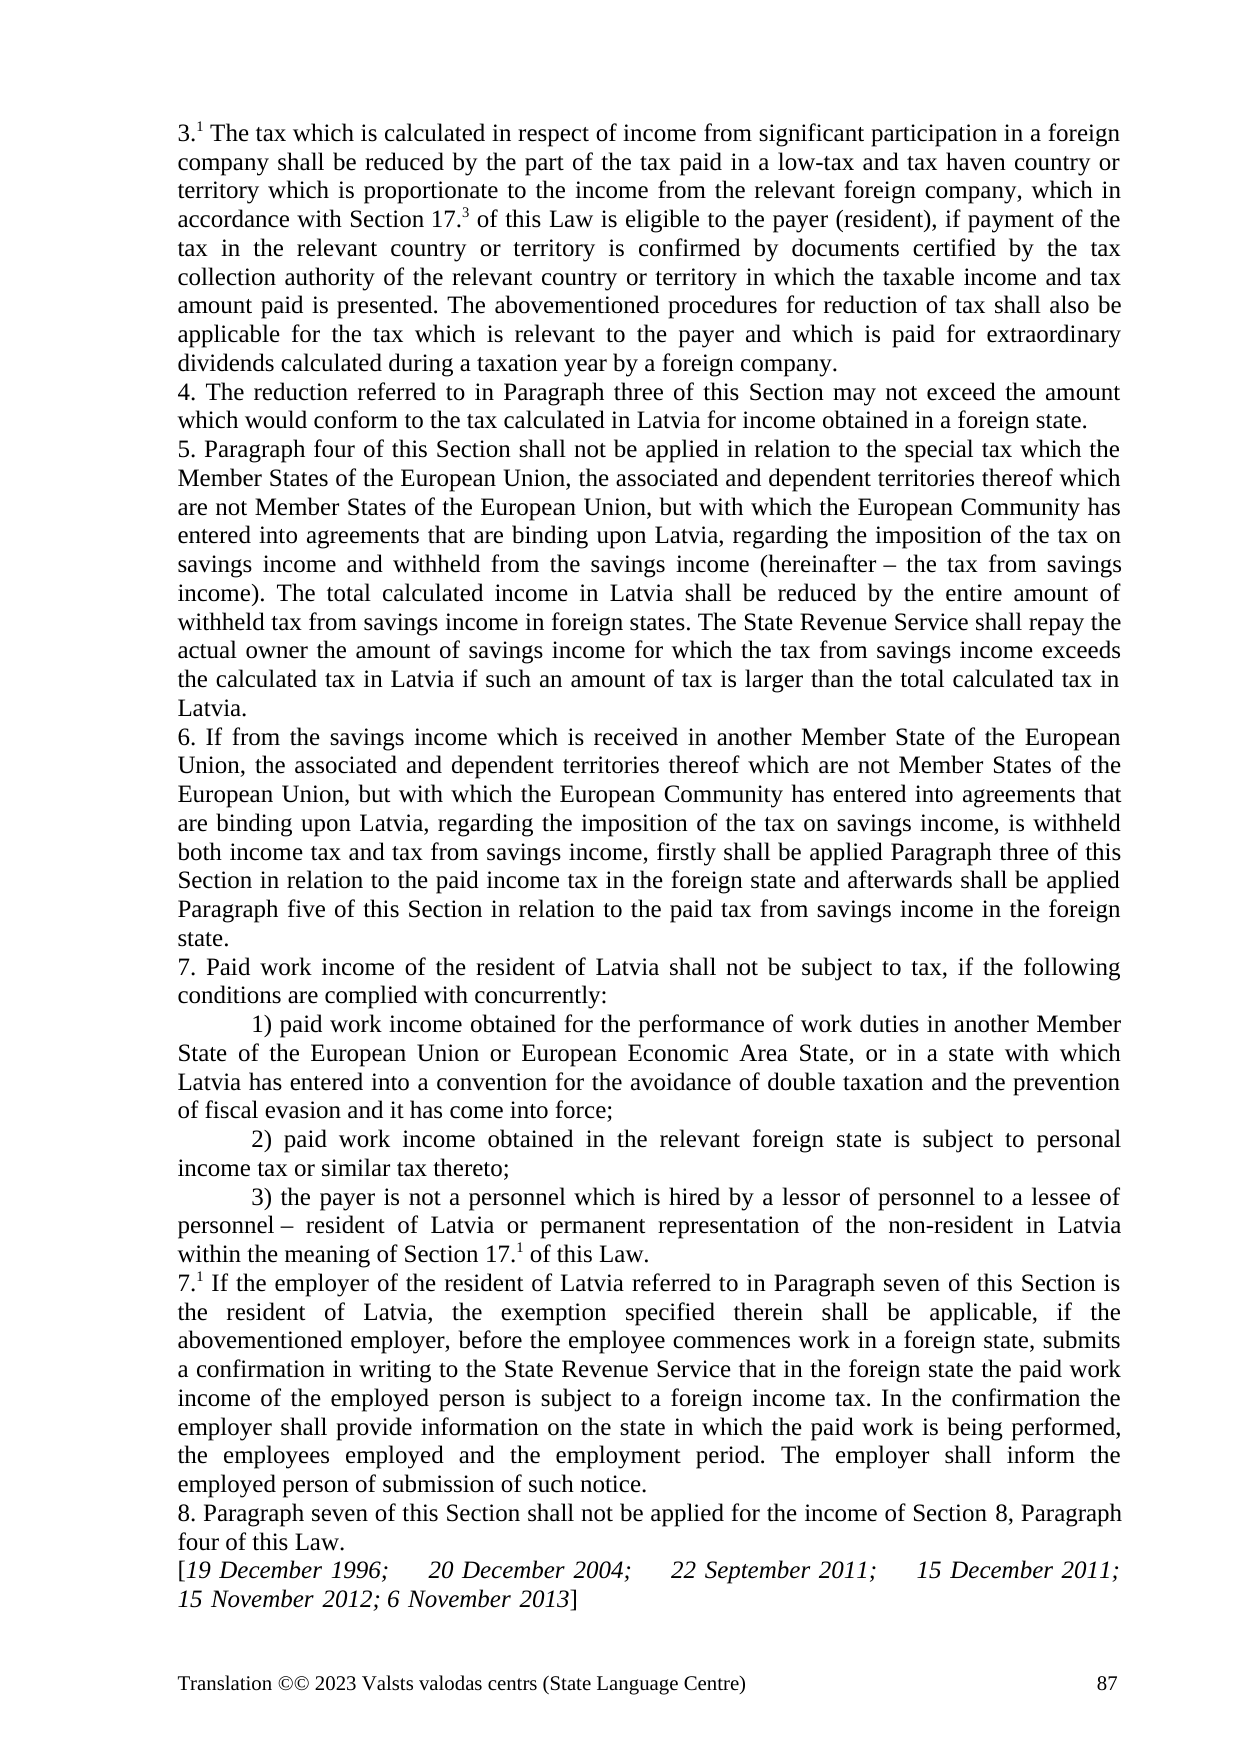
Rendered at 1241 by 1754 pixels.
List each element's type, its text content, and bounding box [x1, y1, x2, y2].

text 8. Paragraph seven of this Section shall not be applied for the income of Section 8, Paragraph four of this Law. [177, 1498, 1122, 1556]
text [19 December 1996; 20 December 2004; 22 September 2011; 15 December 2011; 15 November 2012; 6 November 2013] [177, 1556, 1122, 1613]
text 2) paid work income obtained in the relevant foreign state is subject to personal income tax or similar tax thereto; [177, 1124, 1122, 1182]
text 4. The reduction referred to in Paragraph three of this Section may not exceed the amount which would conform to the tax calculated in Latvia for income obtained in a foreign state. [177, 377, 1122, 434]
text 5. Paragraph four of this Section shall not be applied in relation to the special tax which the Member States of the European Union, the associated and dependent territories thereof which are not Member States of the European Union, but with which the European Community has entered into agreements that are binding upon Latvia, regarding the imposition of the tax on savings income and withheld from the savings income (hereinafter – the tax from savings income). The total calculated income in Latvia shall be reduced by the entire amount of withheld tax from savings income in foreign states. The State Revenue Service shall repay the actual owner the amount of savings income for which the tax from savings income exceeds the calculated tax in Latvia if such an amount of tax is larger than the total calculated tax in Latvia. [177, 434, 1122, 722]
text 3) the payer is not a personnel which is hired by a lessor of personnel to a lessee of personnel – resident of Latvia or permanent representation of the non-resident in Latvia within the meaning of Section 17.1 of this Law. [177, 1182, 1122, 1268]
text 6. If from the savings income which is received in another Member State of the European Union, the associated and dependent territories thereof which are not Member States of the European Union, but with which the European Community has entered into agreements that are binding upon Latvia, regarding the imposition of the tax on savings income, is withheld both income tax and tax from savings income, firstly shall be applied Paragraph three of this Section in relation to the paid income tax in the foreign state and afterwards shall be applied Paragraph five of this Section in relation to the paid tax from savings income in the foreign state. [177, 722, 1122, 952]
text 3.1 The tax which is calculated in respect of income from significant participation in a foreign company shall be reduced by the part of the tax paid in a low-tax and tax haven country or territory which is proportionate to the income from the relevant foreign company, which in accordance with Section 17.3 of this Law is eligible to the payer (resident), if payment of the tax in the relevant country or territory is confirmed by documents certified by the tax collection authority of the relevant country or territory in which the taxable income and tax amount paid is presented. The abovementioned procedures for reduction of tax shall also be applicable for the tax which is relevant to the payer and which is paid for extraordinary dividends calculated during a taxation year by a foreign company. [177, 118, 1122, 377]
text 7.1 If the employer of the resident of Latvia referred to in Paragraph seven of this Section is the resident of Latvia, the exemption specified therein shall be applicable, if the abovementioned employer, before the employee commences work in a foreign state, submits a confirmation in writing to the State Revenue Service that in the foreign state the paid work income of the employed person is subject to a foreign income tax. In the confirmation the employer shall provide information on the state in which the paid work is being performed, the employees employed and the employment period. The employer shall inform the employed person of submission of such notice. [177, 1268, 1122, 1498]
text 7. Paid work income of the resident of Latvia shall not be subject to tax, if the following conditions are complied with concurrently: [177, 952, 1122, 1009]
text 1) paid work income obtained for the performance of work duties in another Member State of the European Union or European Economic Area State, or in a state with which Latvia has entered into a convention for the avoidance of double taxation and the prevention of fiscal evasion and it has come into force; [177, 1009, 1122, 1124]
